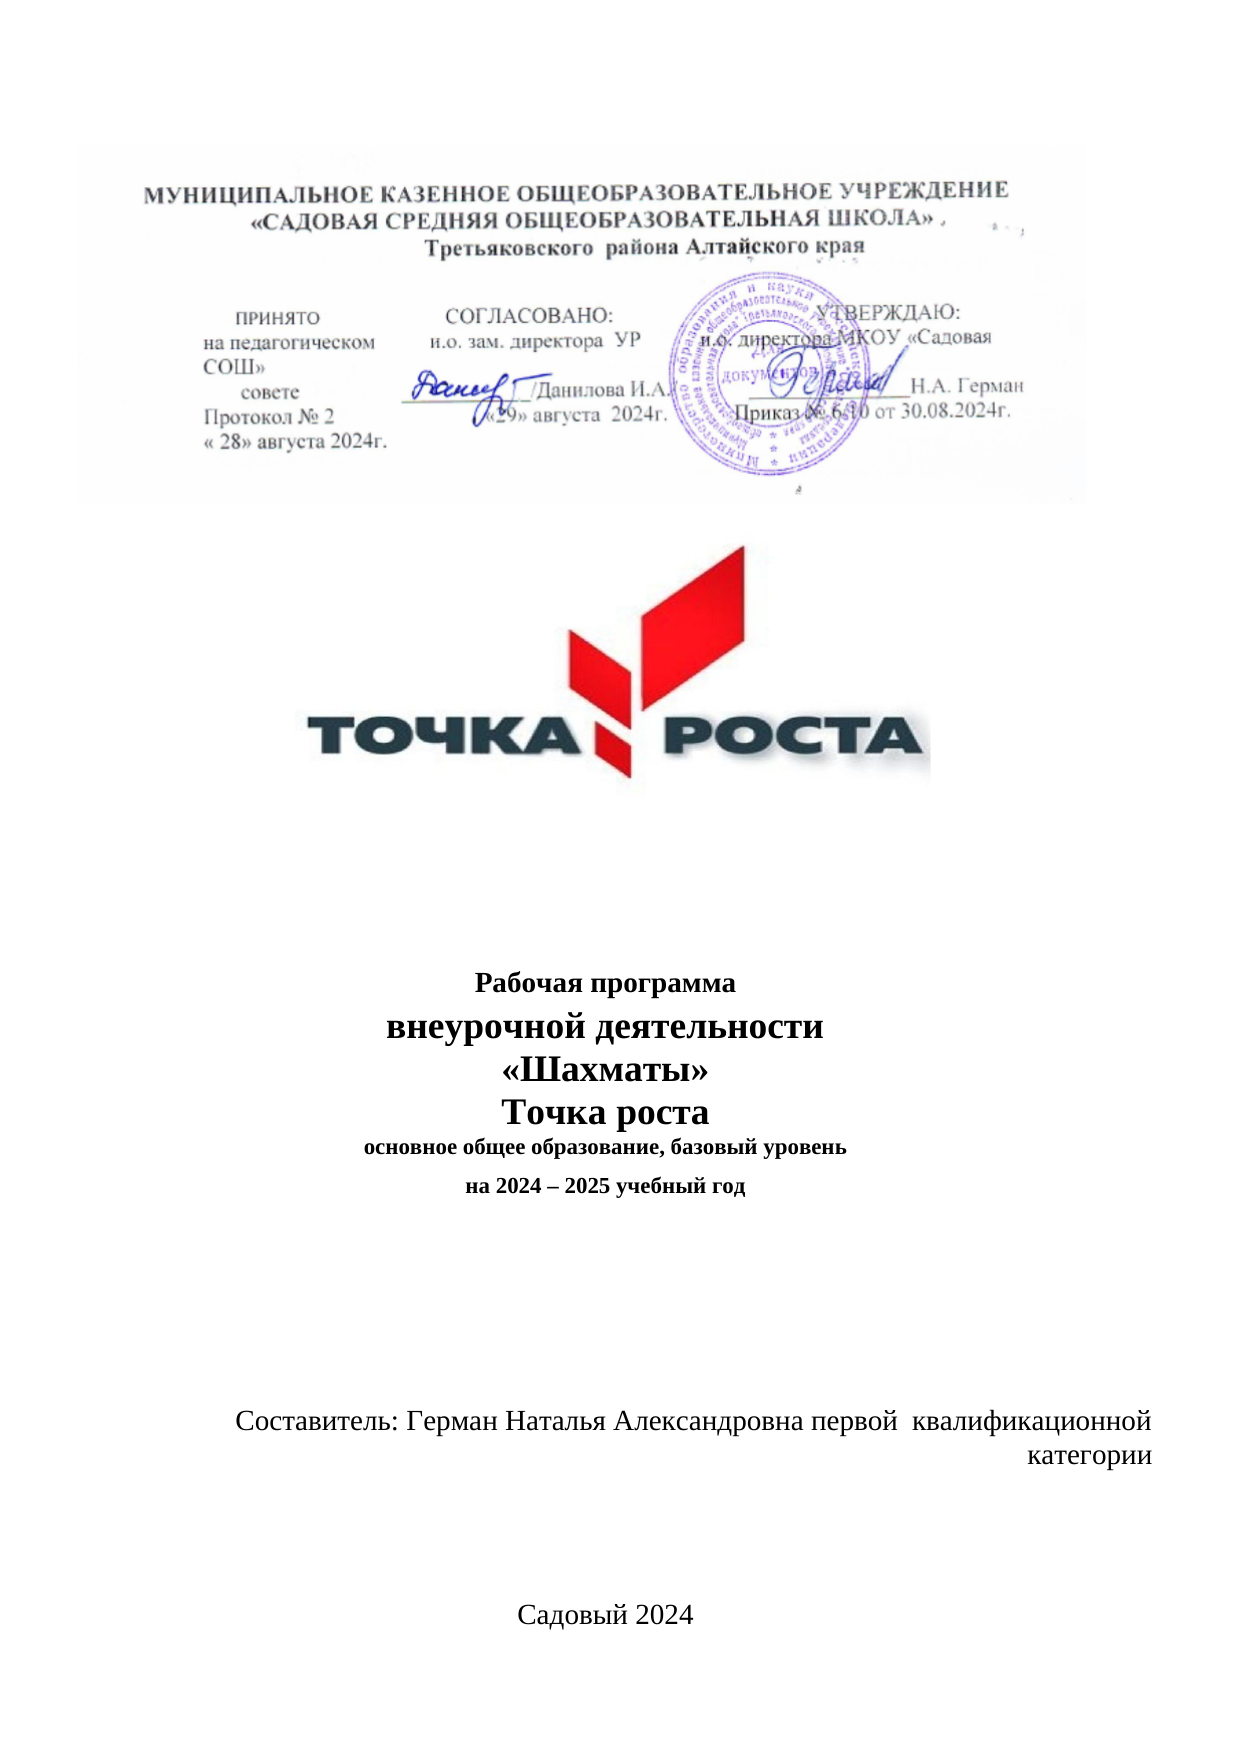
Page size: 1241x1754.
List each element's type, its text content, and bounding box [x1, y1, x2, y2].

picture [77, 145, 1087, 504]
text Садовый 2024 [363, 1597, 847, 1631]
text внеурочной деятельности [363, 1003, 847, 1047]
picture [294, 532, 931, 797]
text категории [0, 1437, 1152, 1471]
text основное общее образование, базовый уровень на 2024 – 2025 учебный год [363, 1133, 847, 1199]
subtitle Рабочая программа [363, 965, 847, 998]
text Составитель: Герман Наталья Александровна первой квалификационной [0, 1404, 1152, 1437]
text «Шахматы» [363, 1047, 847, 1090]
text Точка роста [363, 1090, 847, 1133]
